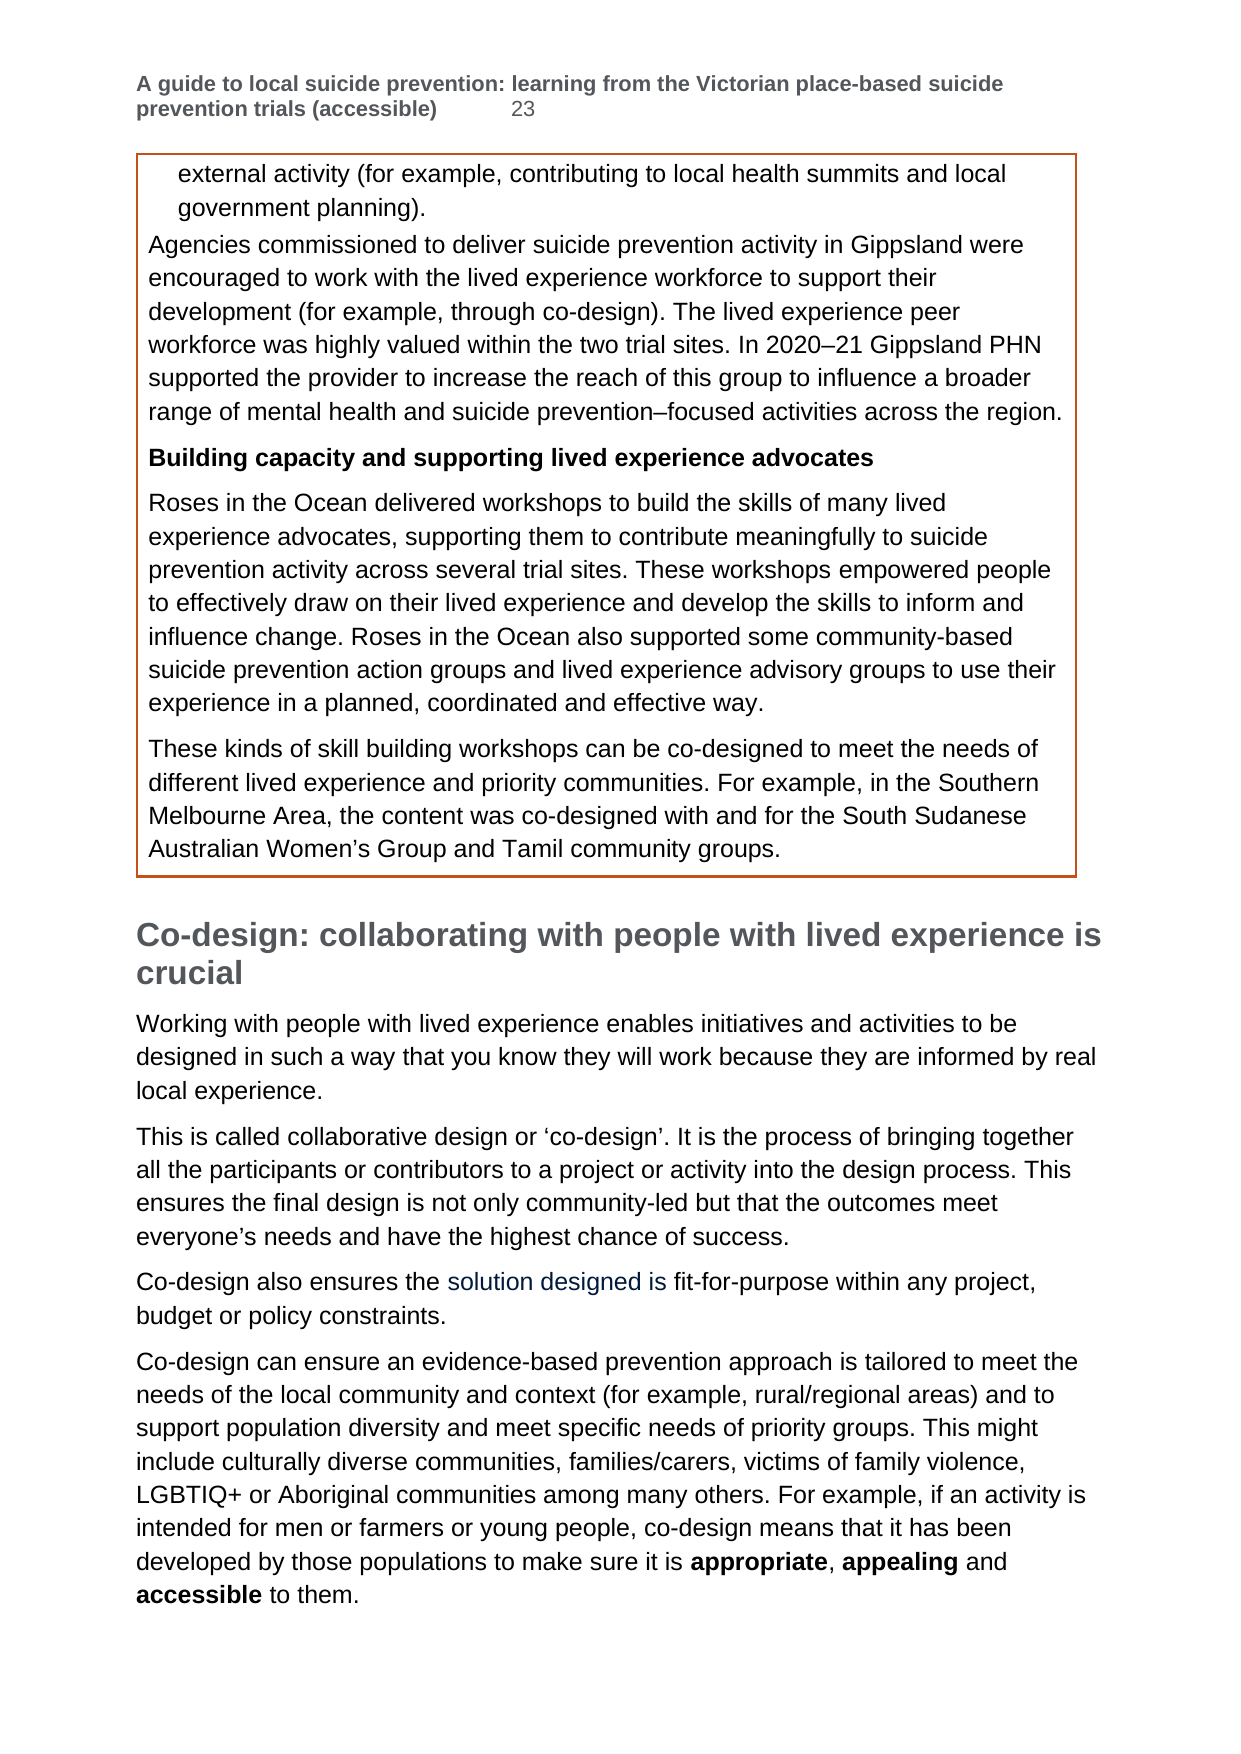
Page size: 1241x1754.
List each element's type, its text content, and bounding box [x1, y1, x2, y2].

text This is called collaborative design or ‘co-design’. It is the process of bringing together all the participants or contributors to a project or activity into the design process. This ensures the final design is not only community-led but that the outcomes meet everyone’s needs and have the highest chance of success. [136, 1117, 1104, 1250]
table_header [138, 155, 1075, 875]
subtitle Co-design: collaborating with people with lived experience is crucial [136, 915, 1104, 992]
text Co-design can ensure an evidence-based prevention approach is tailored to meet the needs of the local community and context (for example, rural/regional areas) and to support population diversity and meet specific needs of priority groups. This might include culturally diverse communities, families/carers, victims of family violence, LGBTIQ+ or Aboriginal communities among many others. For example, if an activity is intended for men or farmers or young people, co-design means that it has been developed by those populations to make sure it is appropriate, appealing and accessible to them. [136, 1342, 1104, 1608]
text Co-design also ensures the solution designed is fit-for-purpose within any project, budget or policy constraints. [136, 1263, 1104, 1329]
text Working with people with lived experience enables initiatives and activities to be designed in such a way that you know they will work because they are informed by real local experience. [136, 1004, 1104, 1104]
